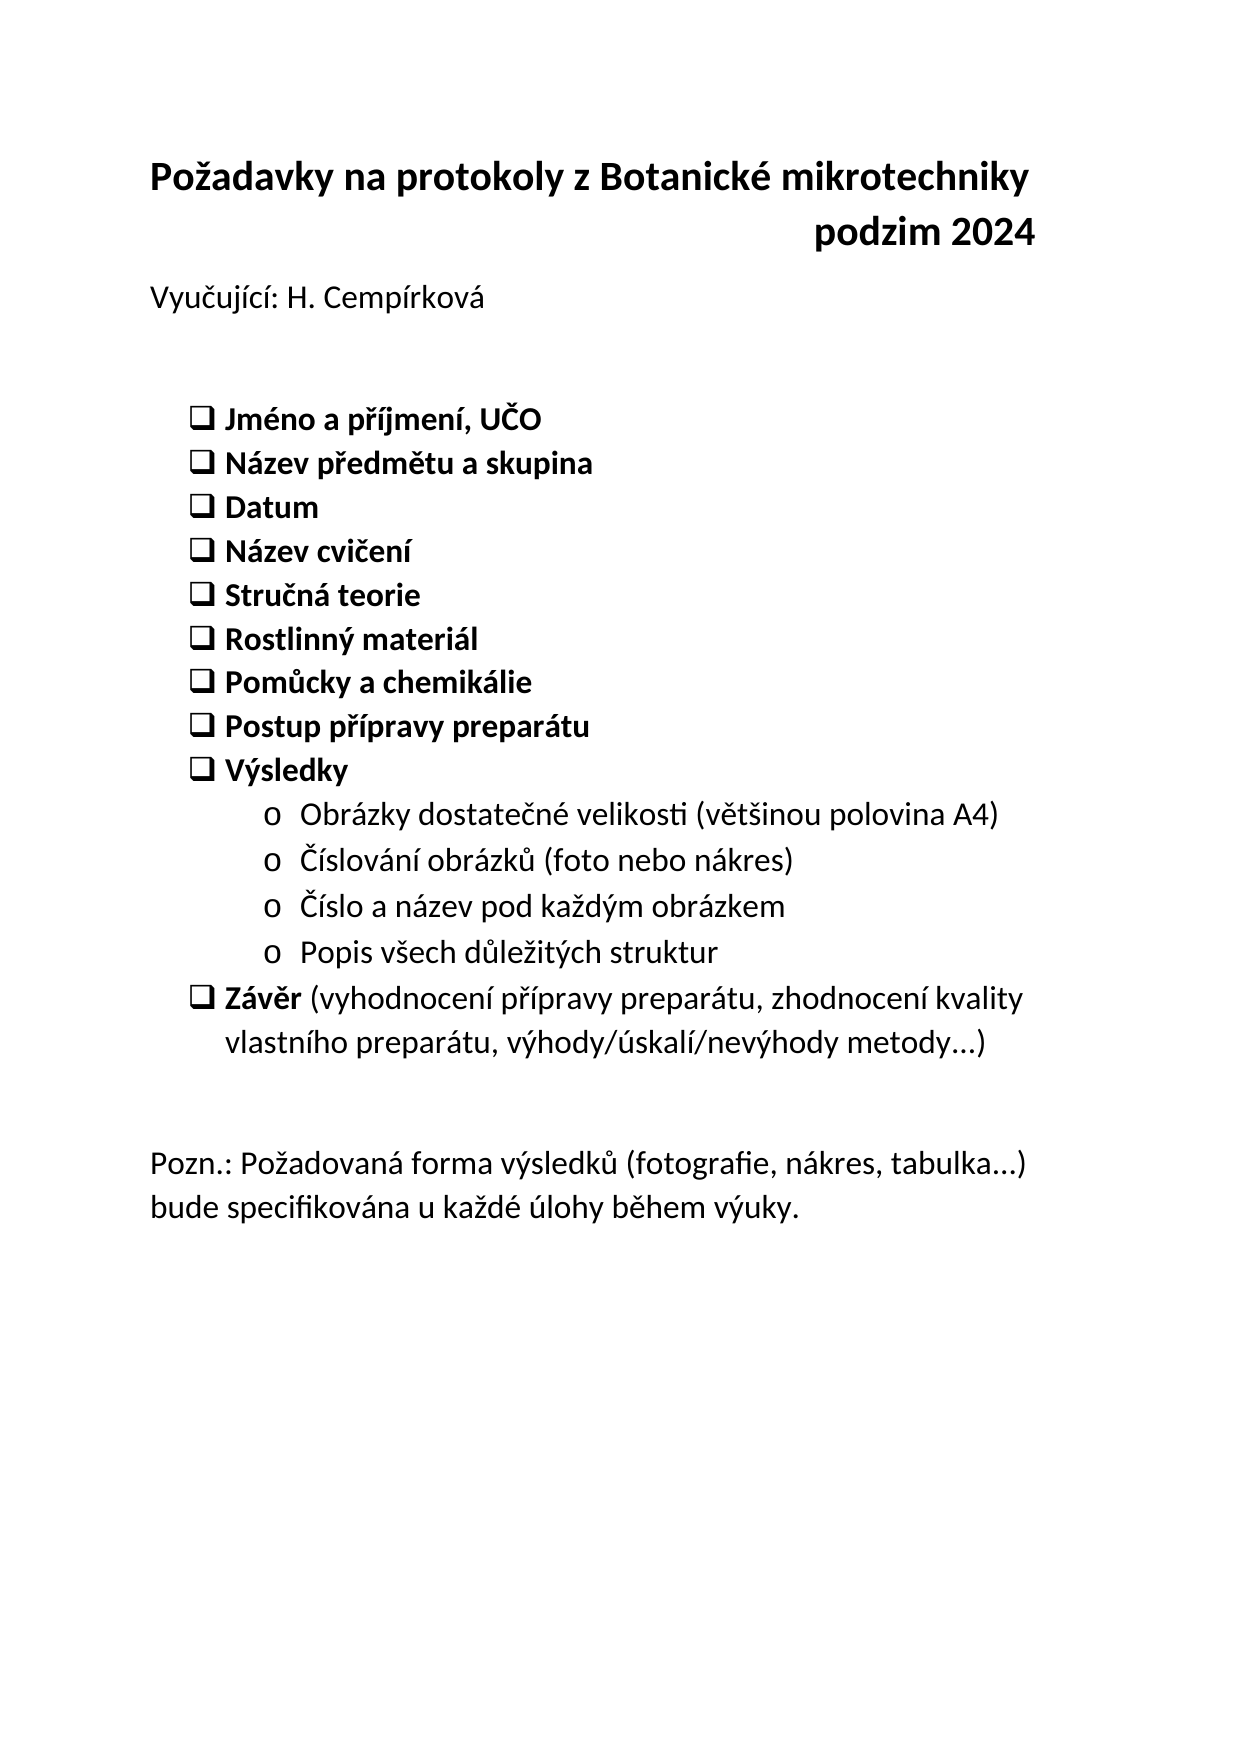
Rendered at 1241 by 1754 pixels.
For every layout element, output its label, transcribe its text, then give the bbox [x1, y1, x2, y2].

list Jméno a příjmení, UČO [187, 398, 1090, 438]
list Popis všech důležitých struktur [262, 931, 1090, 973]
list Postup přípravy preparátu [187, 705, 1090, 746]
list Stručná teorie [187, 573, 1090, 614]
list Závěr (vyhodnocení přípravy preparátu, zhodnocení kvality vlastního preparátu, výhody/úskalí/nevýhody metody...) [187, 977, 1090, 1061]
list Číslování obrázků (foto nebo nákres) [262, 839, 1090, 882]
text Požadavky na protokoly z Botanické mikrotechniky podzim 2024 [150, 150, 1090, 256]
list Název cvičení [187, 529, 1090, 570]
list Výsledky [187, 749, 1090, 790]
list Datum [187, 486, 1090, 526]
list Rostlinný materiál [187, 617, 1090, 658]
text Vyučující: H. Cempírková [150, 276, 1090, 317]
list Číslo a název pod každým obrázkem [262, 885, 1090, 927]
list Obrázky dostatečné velikosti (většinou polovina A4) [262, 793, 1090, 836]
list Název předmětu a skupina [187, 442, 1090, 482]
text Pozn.: Požadovaná forma výsledků (fotografie, nákres, tabulka...) bude specifikována u každé úlohy během výuky. [150, 1142, 1090, 1227]
list Pomůcky a chemikálie [187, 661, 1090, 702]
